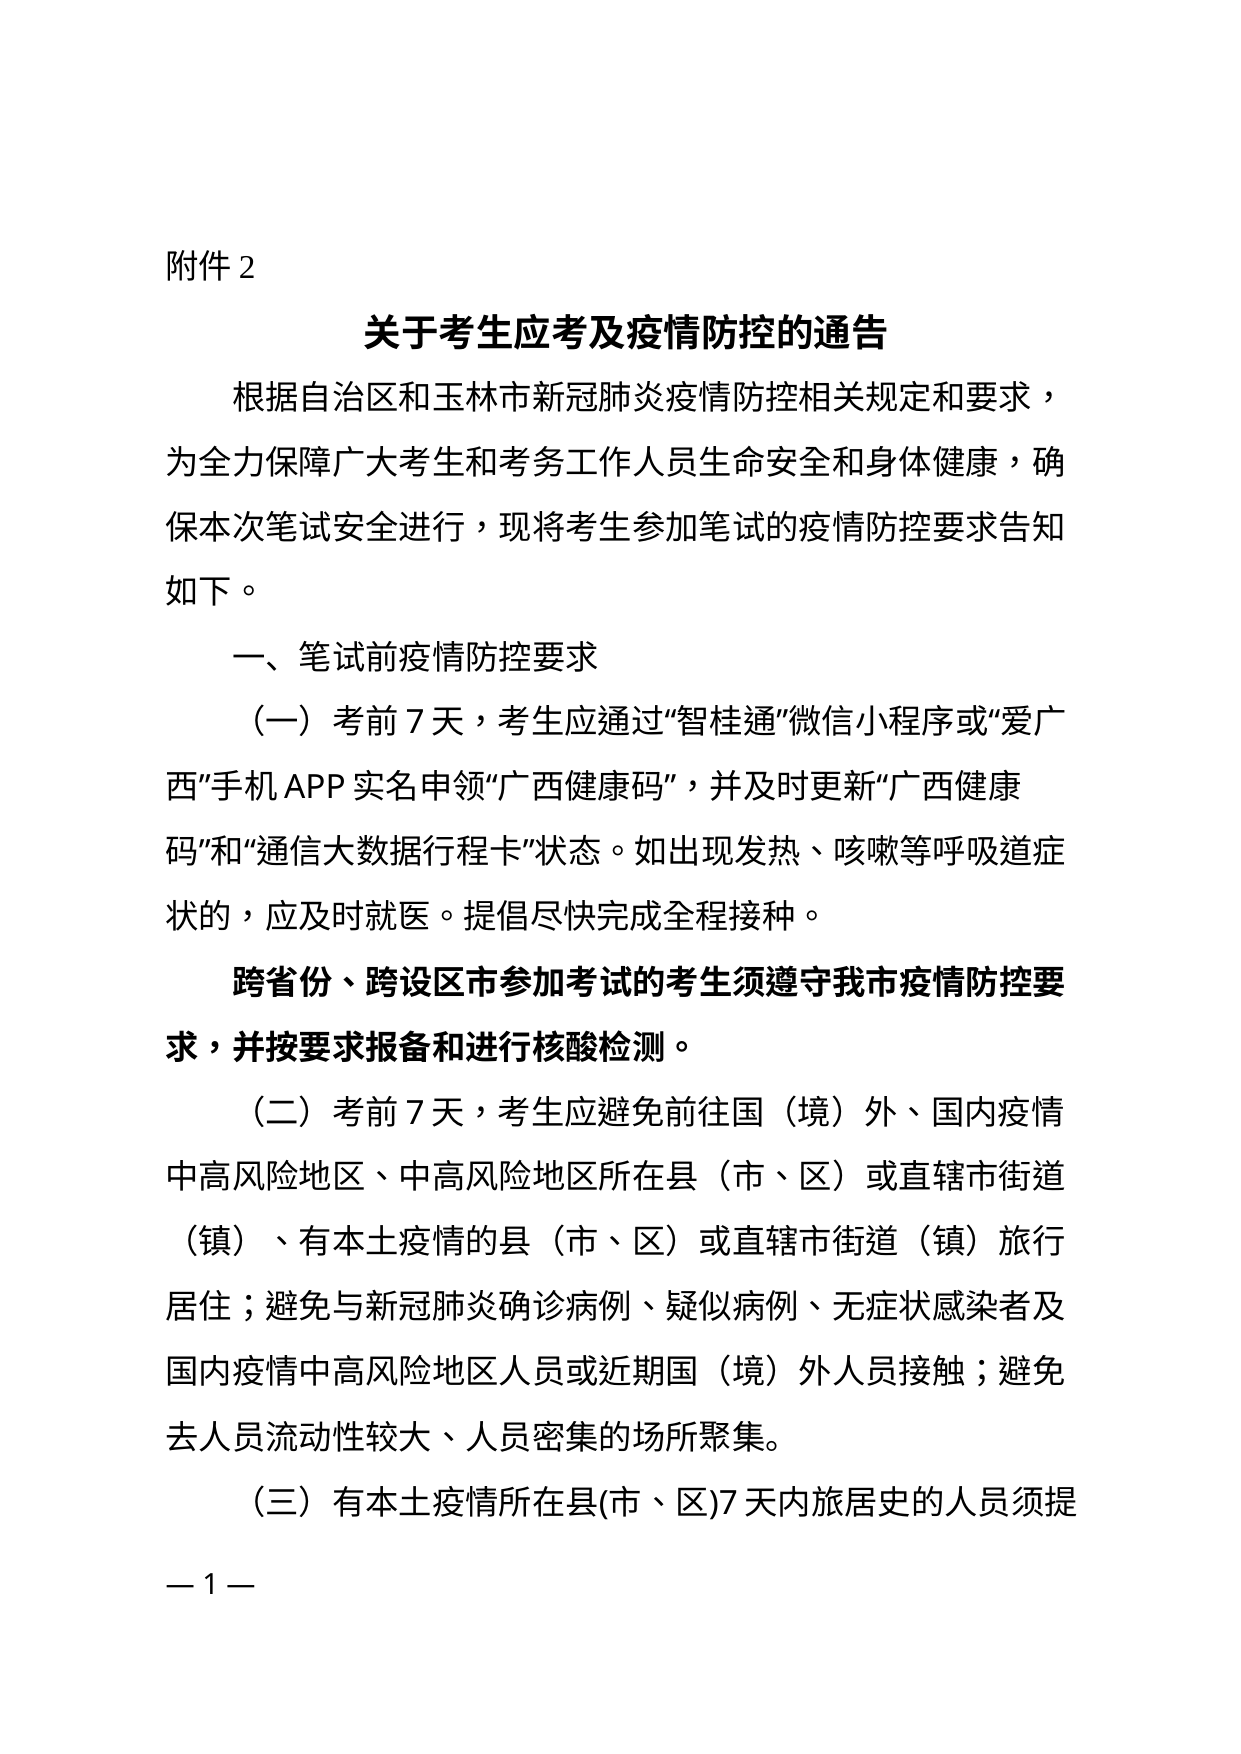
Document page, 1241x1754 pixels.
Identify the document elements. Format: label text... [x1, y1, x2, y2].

list 跨省份、跨设区市参加考试的考生须遵守我市疫情防控要求，并按要求报备和进行核酸检测。 [165, 948, 1087, 1078]
text 附件2 [165, 233, 1087, 298]
subtitle 关于考生应考及疫情防控的通告 [165, 298, 1087, 363]
list 考前7天，考生应避免前往国（境）外、国内疫情中高风险地区、中高风险地区所在县（市、区）或直辖市街道（镇）、有本土疫情的县（市、区）或直辖市街道（镇）旅行居住；避免与新冠肺炎确诊病例、疑似病例、无症状感染者及国内疫情中高风险地区人员或近期国（境）外人员接触；避免去人员流动性较大、人员密集的场所聚集。 [165, 1078, 1087, 1468]
list 考前7天，考生应通过“智桂通”微信小程序或“爱广西”手机APP实名申领“广西健康码”，并及时更新“广西健康码”和“通信大数据行程卡”状态。如出现发热、咳嗽等呼吸道症状的，应及时就医。提倡尽快完成全程接种。 [165, 688, 1087, 948]
text 根据自治区和玉林市新冠肺炎疫情防控相关规定和要求，为全力保障广大考生和考务工作人员生命安全和身体健康，确保本次笔试安全进行，现将考生参加笔试的疫情防控要求告知如下。 [165, 363, 1087, 623]
text 一、笔试前疫情防控要求 [165, 623, 1087, 688]
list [165, 1468, 1087, 1533]
